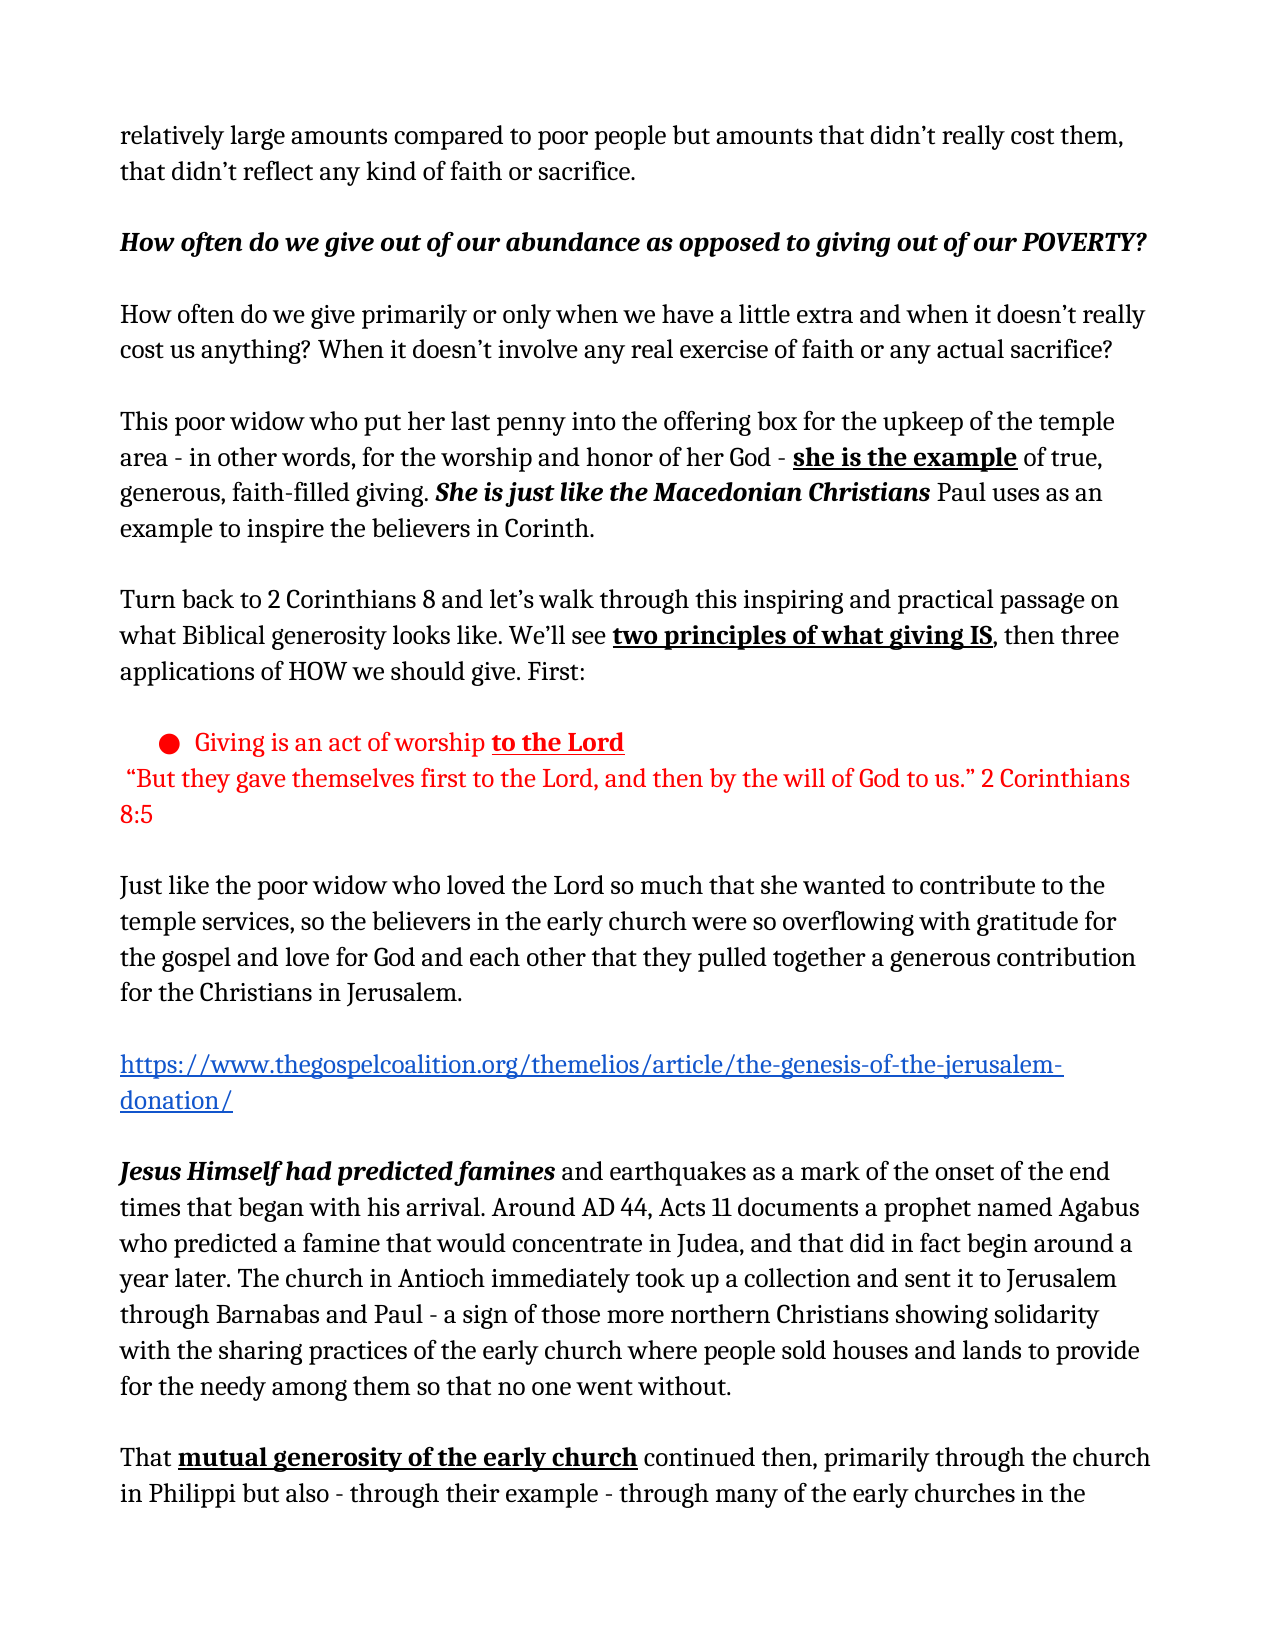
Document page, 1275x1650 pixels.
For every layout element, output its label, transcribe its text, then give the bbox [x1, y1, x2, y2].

list Giving is an act of worship to the Lord [157, 727, 1155, 758]
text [120, 120, 1155, 187]
text “But they gave themselves first to the Lord, and then by the will of God to us.” 2 Corinthians 8:5 [120, 763, 1155, 830]
text This poor widow who put her last penny into the offering box for the upkeep of the temple area - in other words, for the worship and honor of her God - she is the example of true, generous, faith-filled giving. She is just like the Macedonian Christians Paul uses as an example to inspire the believers in Corinth. [120, 406, 1155, 544]
text How often do we give out of our abundance as opposed to giving out of our POVERTY? [120, 227, 1155, 258]
text Turn back to 2 Corinthians 8 and let’s walk through this inspiring and practical passage on what Biblical generosity looks like. We’ll see two principles of what giving IS, then three applications of HOW we should give. First: [120, 584, 1155, 687]
text Jesus Himself had predicted famines and earthquakes as a mark of the onset of the end times that began with his arrival. Around AD 44, Acts 11 documents a prophet named Agabus who predicted a famine that would concentrate in Judea, and that did in fact begin around a year later. The church in Antioch immediately took up a collection and sent it to Jerusalem through Barnabas and Paul - a sign of those more northern Christians showing solidarity with the sharing practices of the early church where people sold houses and lands to provide for the needy among them so that no one went without. [120, 1156, 1155, 1402]
text How often do we give primarily or only when we have a little extra and when it doesn’t really cost us anything? When it doesn’t involve any real exercise of faith or any actual sacrifice? [120, 299, 1155, 366]
text https://www.thegospelcoalition.org/themelios/article/the-genesis-of-the-jerusalem-donation/ [120, 1049, 1155, 1116]
text Just like the poor widow who loved the Lord so much that she wanted to contribute to the temple services, so the believers in the early church were so overflowing with gratitude for the gospel and love for God and each other that they pulled together a generous contribution for the Christians in Jerusalem. [120, 870, 1155, 1009]
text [120, 1442, 1155, 1509]
